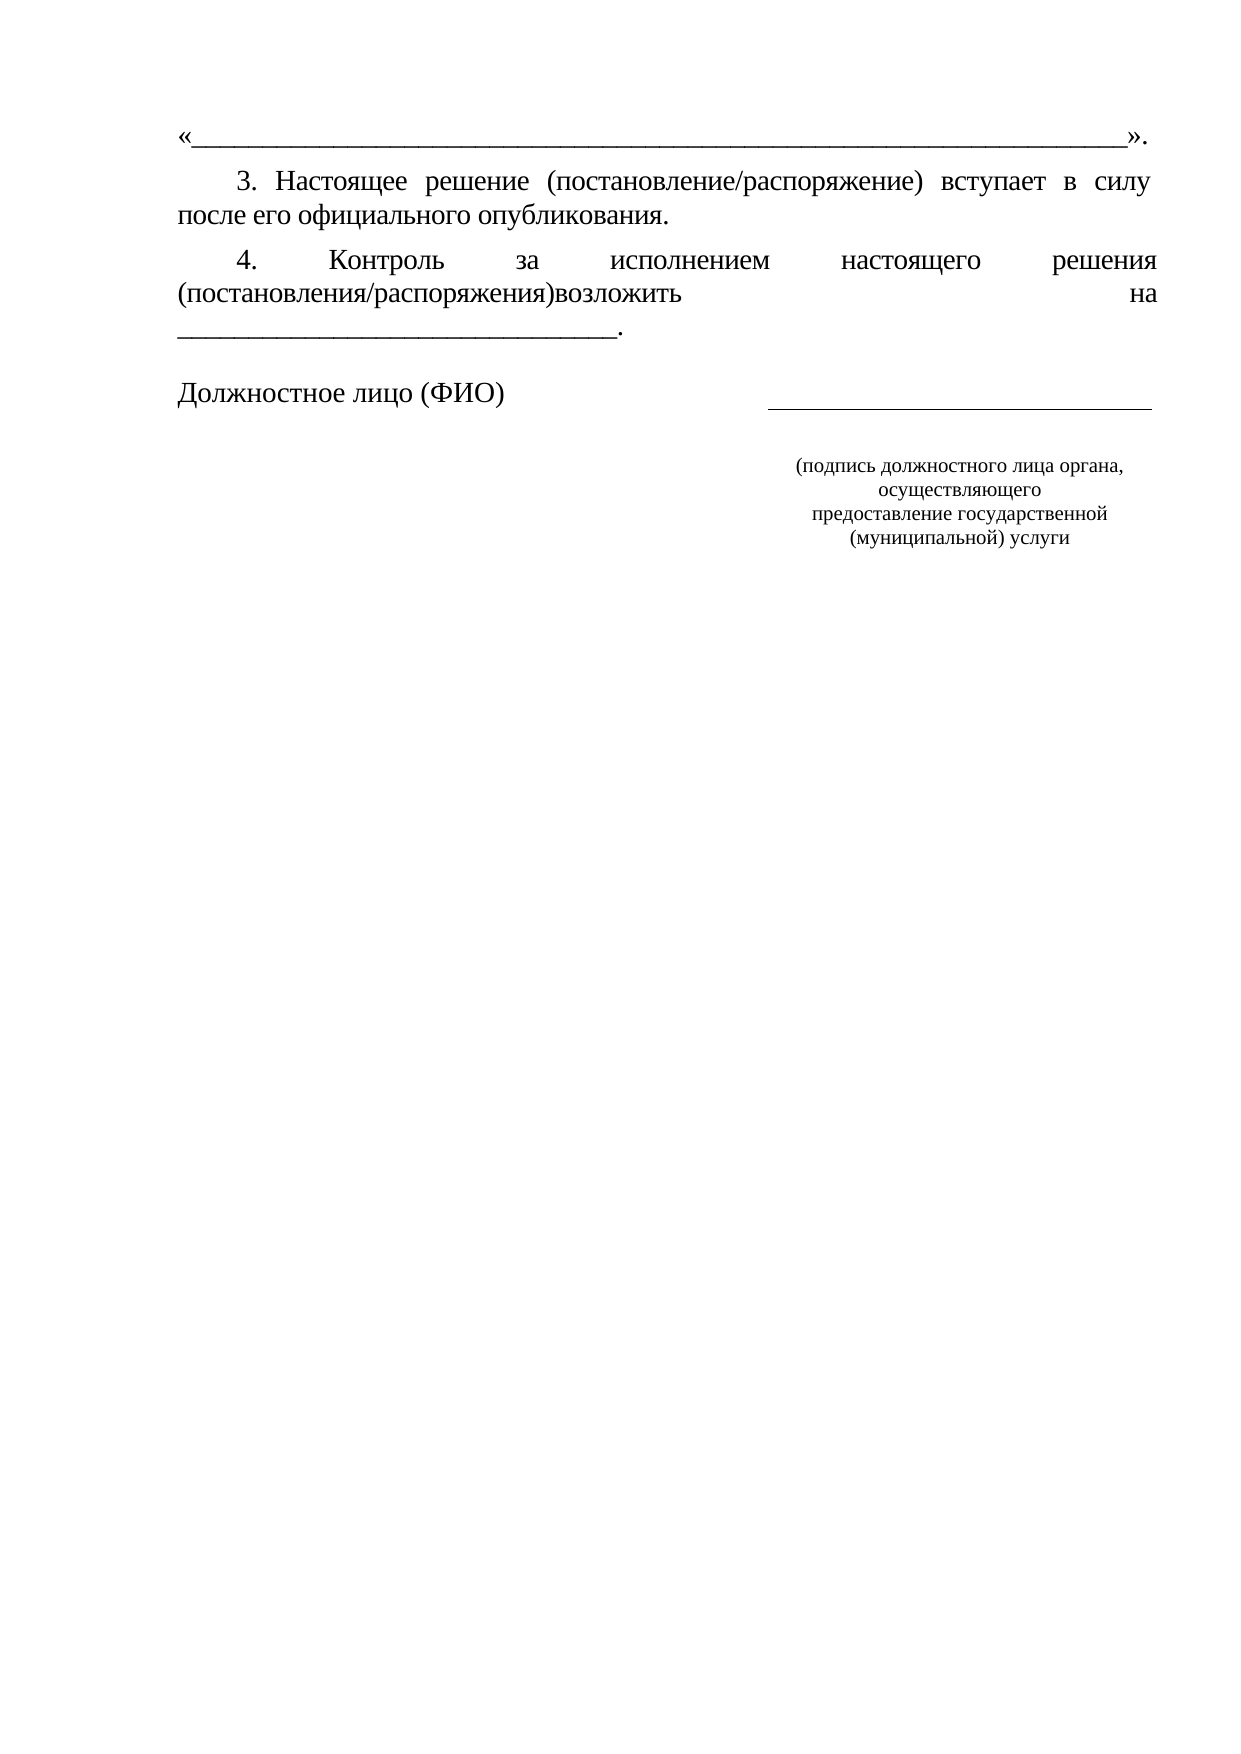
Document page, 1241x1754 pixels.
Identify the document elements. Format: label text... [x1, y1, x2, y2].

text Должностное лицо (ФИО) [177, 375, 1152, 409]
text 3. Настоящее решение (постановление/распоряжение) вступает в силу после его официального опубликования. [177, 163, 1152, 231]
text (муниципальной) услуги [768, 505, 1152, 549]
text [177, 118, 1152, 151]
text предоставление государственной [768, 481, 1152, 505]
text 4. Контроль за исполнением настоящего решения (постановления/распоряжения)возложить на _______________________________. [177, 243, 1157, 342]
text (подпись должностного лица органа, осуществляющего [768, 433, 1152, 481]
